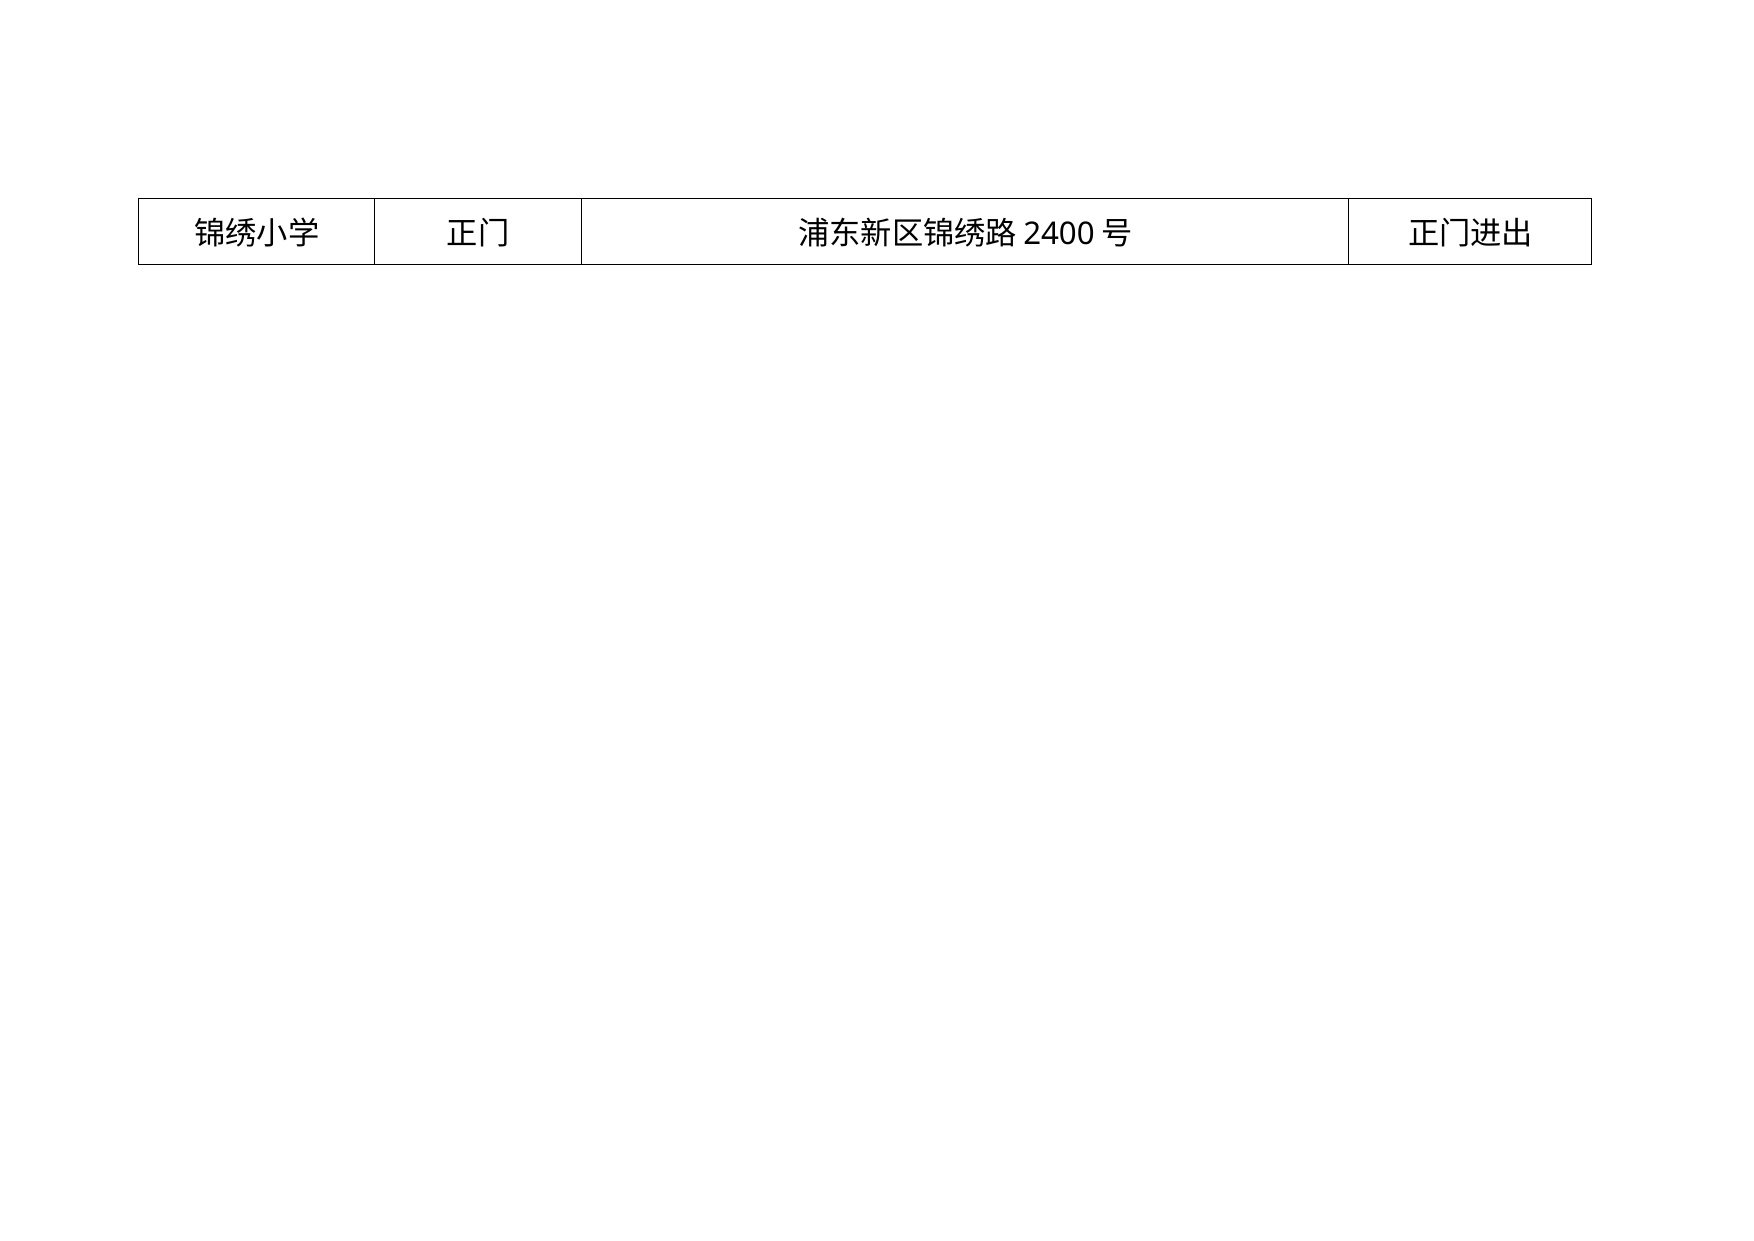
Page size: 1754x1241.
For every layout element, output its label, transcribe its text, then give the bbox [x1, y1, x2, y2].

table_cell 正门进出 [1349, 199, 1591, 264]
table_cell 浦东新区锦绣路2400号 [582, 199, 1348, 264]
table_cell 正门 [375, 199, 581, 264]
table_cell 锦绣小学 [139, 199, 374, 264]
